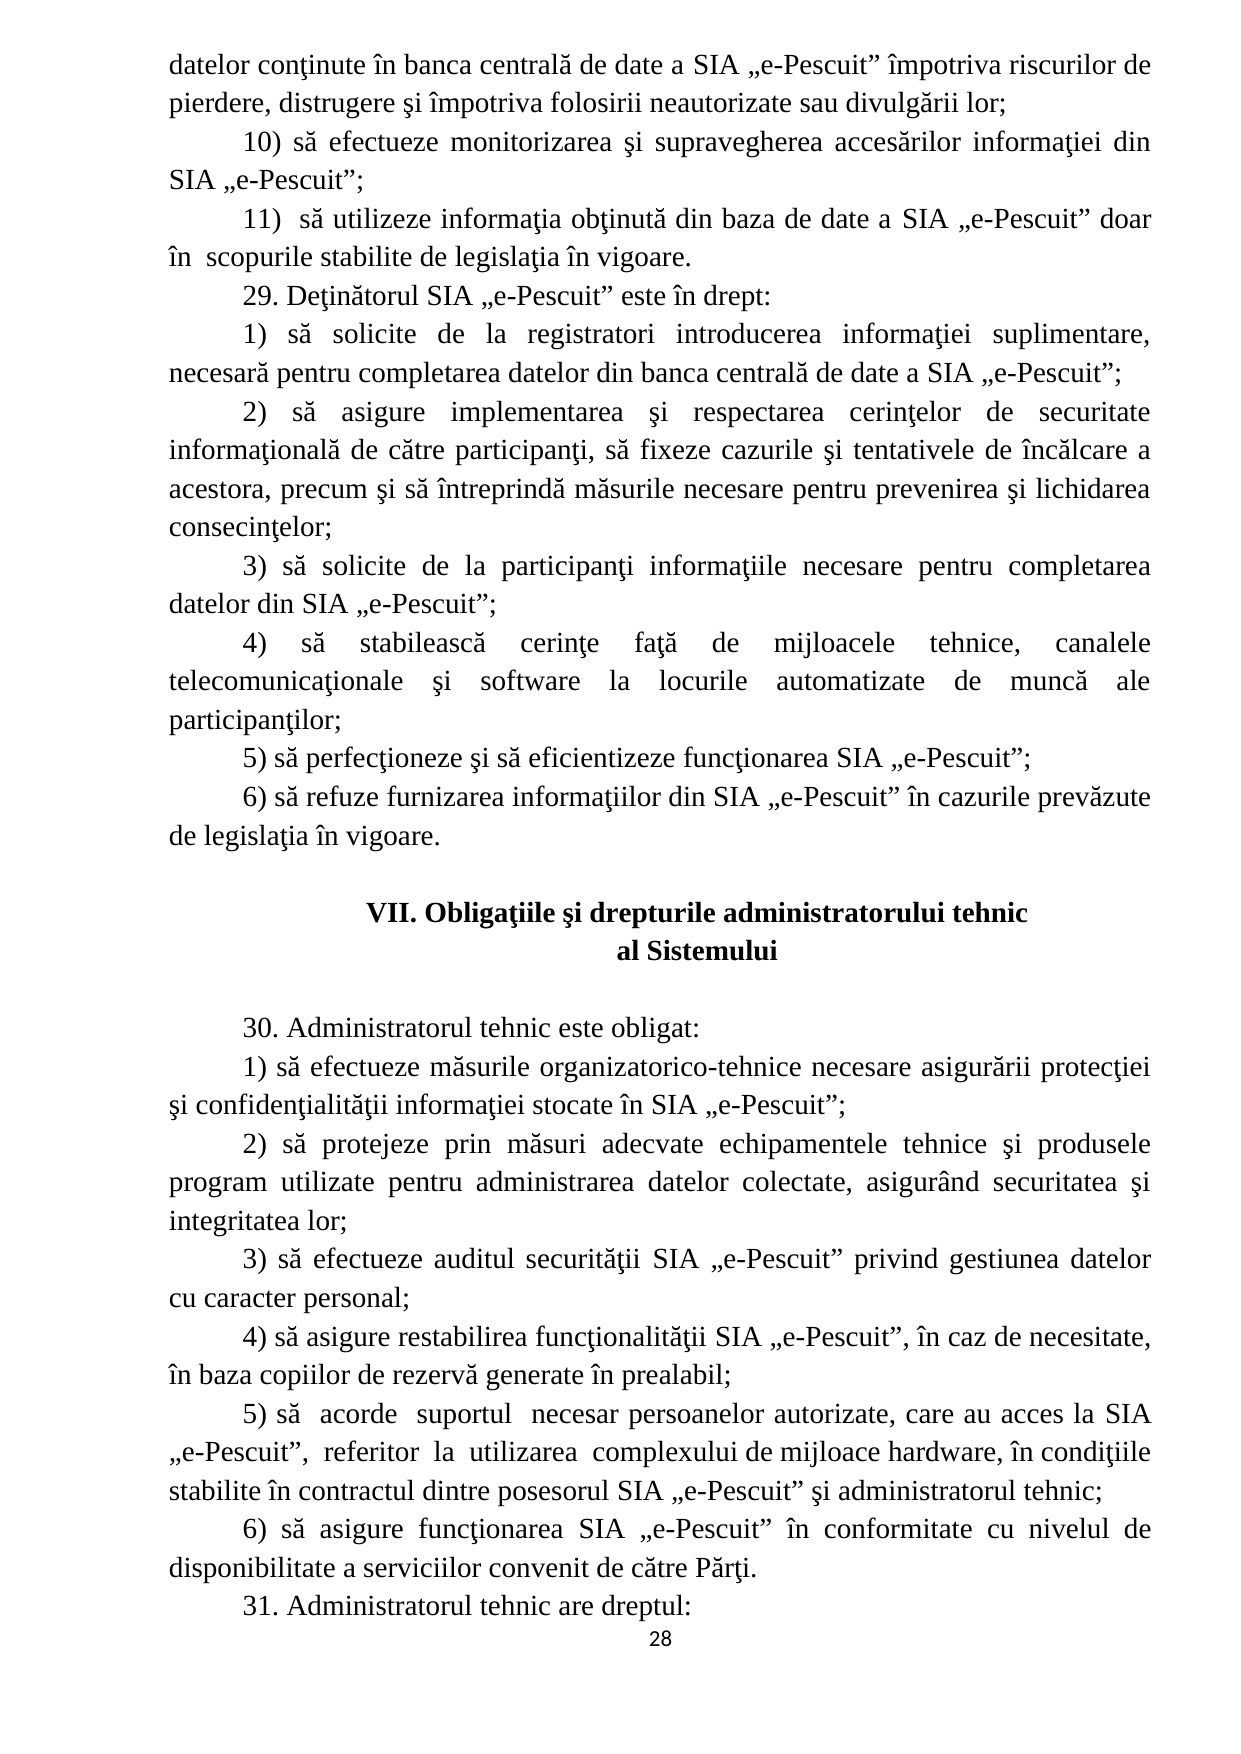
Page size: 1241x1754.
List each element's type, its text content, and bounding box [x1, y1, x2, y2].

text 30. Administratorul tehnic este obligat: [169, 1010, 1152, 1044]
text 10) să efectueze monitorizarea şi supravegherea accesărilor informaţiei din SIA „e-Pescuit”; [169, 124, 1152, 196]
text 2) să protejeze prin măsuri adecvate echipamentele tehnice şi produsele program utilizate pentru administrarea datelor colectate, asigurând securitatea şi integritatea lor; [169, 1126, 1152, 1237]
text 1) să efectueze măsurile organizatorico-tehnice necesare asigurării protecţiei şi confidenţialităţii informaţiei stocate în SIA „e-Pescuit”; [169, 1049, 1152, 1121]
text 6) să refuze furnizarea informaţiilor din SIA „e-Pescuit” în cazurile prevăzute de legislaţia în vigoare. [169, 779, 1152, 851]
text al Sistemului [169, 933, 1152, 967]
text 6) să asigure funcţionarea SIA „e-Pescuit” în conformitate cu nivelul de disponibilitate a serviciilor convenit de către Părţi. [169, 1511, 1152, 1583]
text 2) să asigure implementarea şi respectarea cerinţelor de securitate informaţională de către participanţi, să fixeze cazurile şi tentativele de încălcare a acestora, precum şi să întreprindă măsurile necesare pentru prevenirea şi lichidarea consecinţelor; [169, 394, 1152, 543]
text 5) să perfecţioneze şi să eficientizeze funcţionarea SIA „e-Pescuit”; [169, 741, 1152, 774]
text 5) să acorde suportul necesar persoanelor autorizate, care au acces la SIA „e-Pescuit”, referitor la utilizarea complexului de mijloace hardware, în condiţiile stabilite în contractul dintre posesorul SIA „e-Pescuit” şi administratorul tehnic; [169, 1396, 1152, 1506]
text 3) să efectueze auditul securităţii SIA „e-Pescuit” privind gestiunea datelor cu caracter personal; [169, 1242, 1152, 1314]
text VII. Obligaţiile şi drepturile administratorului tehnic [169, 895, 1152, 928]
text 1) să solicite de la registratori introducerea informaţiei suplimentare, necesară pentru completarea datelor din banca centrală de date a SIA „e-Pescuit”; [169, 317, 1152, 389]
text 29. Deţinătorul SIA „e-Pescuit” este în drept: [169, 278, 1152, 312]
text 11) să utilizeze informaţia obţinută din baza de date a SIA „e-Pescuit” doar în scopurile stabilite de legislaţia în vigoare. [169, 201, 1152, 273]
text 31. Administratorul tehnic are dreptul: [169, 1588, 1152, 1622]
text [169, 47, 1152, 119]
text 4) să asigure restabilirea funcţionalităţii SIA „e-Pescuit”, în caz de necesitate, în baza copiilor de rezervă generate în prealabil; [169, 1319, 1152, 1391]
text 3) să solicite de la participanţi informaţiile necesare pentru completarea datelor din SIA „e-Pescuit”; [169, 548, 1152, 620]
text 4) să stabilească cerinţe faţă de mijloacele tehnice, canalele telecomunicaţionale şi software la locurile automatizate de muncă ale participanţilor; [169, 625, 1152, 736]
